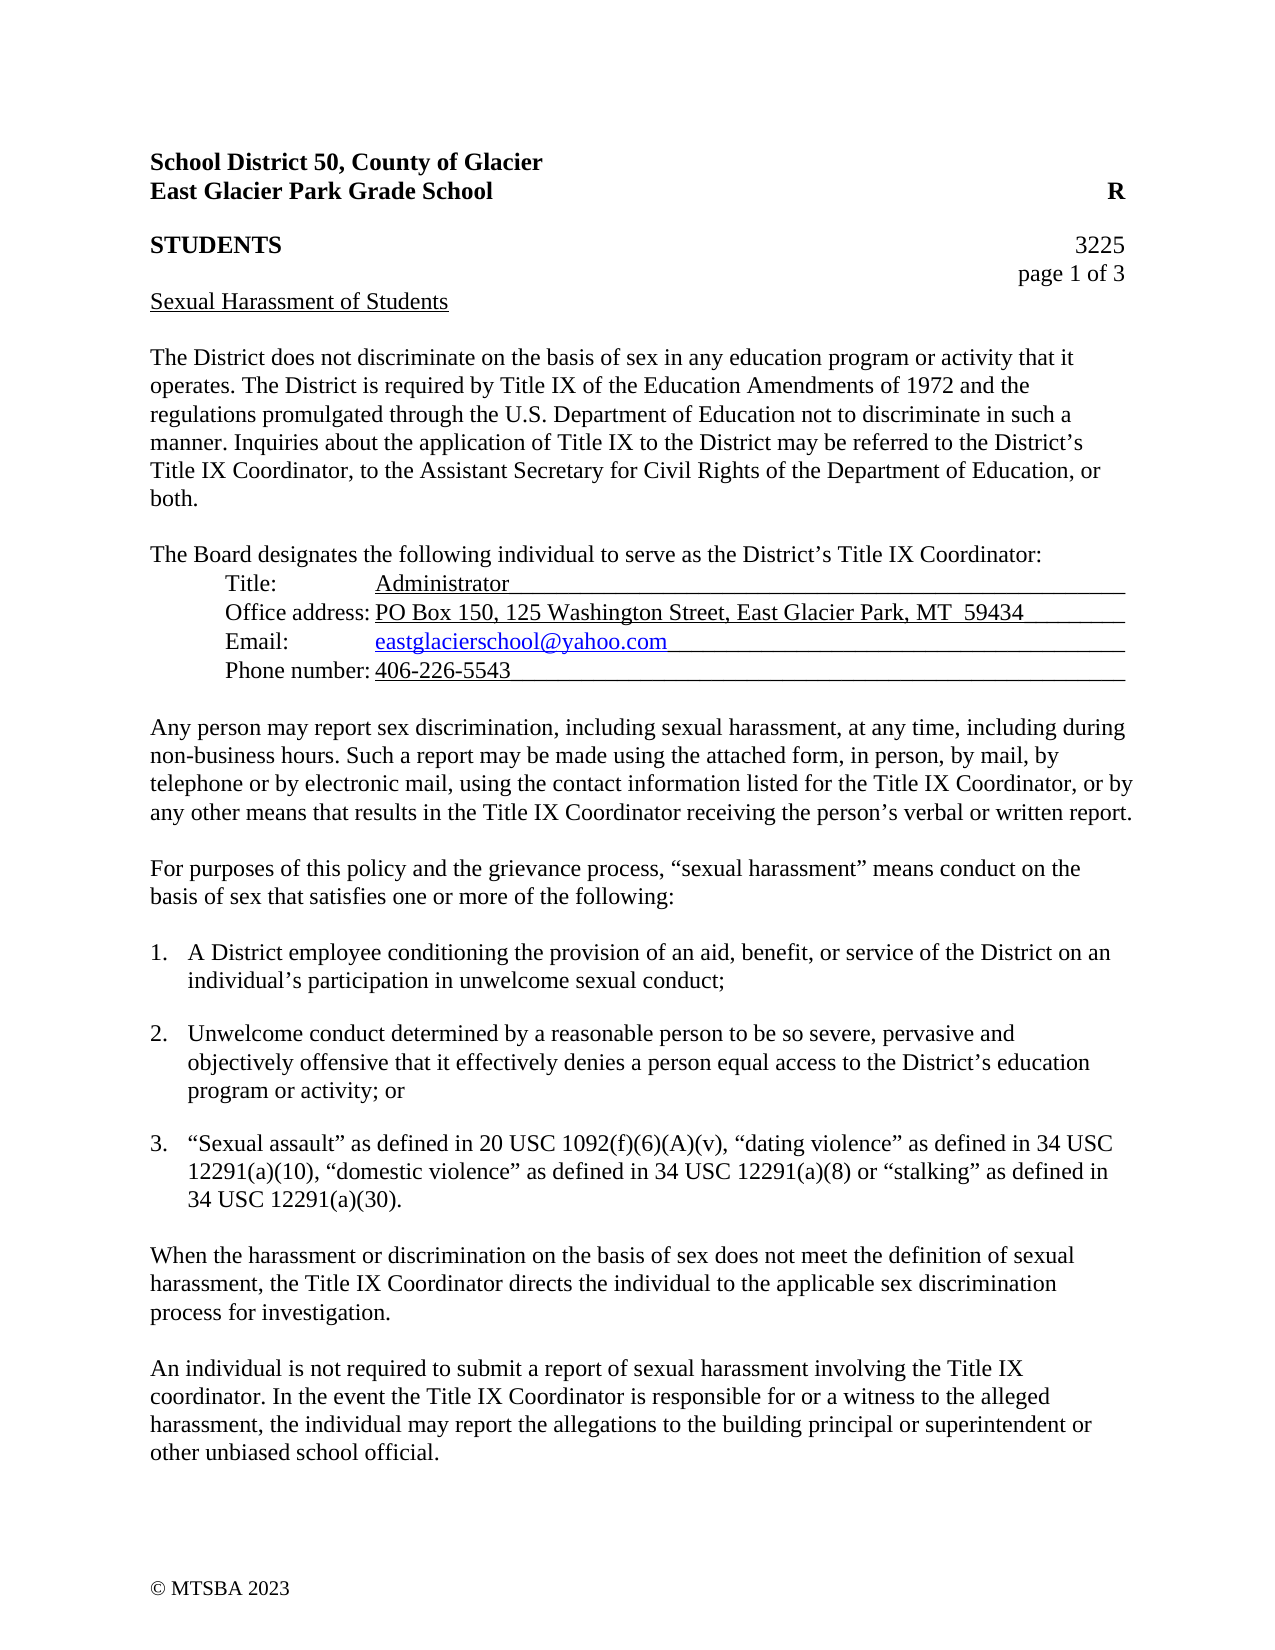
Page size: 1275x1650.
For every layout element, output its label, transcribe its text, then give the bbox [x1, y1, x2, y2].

text Email: eastglacierschool@yahoo.com [225, 626, 1125, 655]
text Title: Administrator [225, 568, 1125, 597]
text page 1 of 3 [150, 258, 1125, 287]
subtitle East Glacier Park Grade School R [150, 176, 1125, 205]
list A District employee conditioning the provision of an aid, benefit, or service of the District on an individual’s participation in unwelcome sexual conduct; [150, 938, 1125, 994]
text Phone number: 406-226-5543 [225, 655, 1125, 684]
text The Board designates the following individual to serve as the District’s Title IX Coordinator: [150, 540, 1125, 568]
subtitle School District 50, County of Glacier [150, 147, 1125, 176]
text When the harassment or discrimination on the basis of sex does not meet the definition of sexual harassment, the Title IX Coordinator directs the individual to the applicable sex discrimination process for investigation. [150, 1241, 1125, 1325]
text An individual is not required to submit a report of sexual harassment involving the Title IX coordinator. In the event the Title IX Coordinator is responsible for or a witness to the alleged harassment, the individual may report the allegations to the building principal or superintendent or other unbiased school official. [150, 1353, 1125, 1466]
list Unwelcome conduct determined by a reasonable person to be so severe, pervasive and objectively offensive that it effectively denies a person equal access to the District’s education program or activity; or [150, 1019, 1125, 1103]
subtitle Sexual Harassment of Students [150, 287, 1125, 315]
text For purposes of this policy and the grievance process, “sexual harassment” means conduct on the basis of sex that satisfies one or more of the following: [150, 853, 1125, 909]
subtitle STUDENTS 3225 [150, 230, 1125, 258]
text Office address: PO Box 150, 125 Washington Street, East Glacier Park, MT 59434 [225, 597, 1125, 626]
text Any person may report sex discrimination, including sexual harassment, at any time, including during non-business hours. Such a report may be made using the attached form, in person, by mail, by telephone or by electronic mail, using the contact information listed for the Title IX Coordinator, or by any other means that results in the Title IX Coordinator receiving the person’s verbal or written report. [150, 713, 1144, 825]
list “Sexual assault” as defined in 20 USC 1092(f)(6)(A)(v), “dating violence” as defined in 34 USC 12291(a)(10), “domestic violence” as defined in 34 USC 12291(a)(8) or “stalking” as defined in 34 USC 12291(a)(30). [150, 1128, 1125, 1213]
text The District does not discriminate on the basis of sex in any education program or activity that it operates. The District is required by Title IX of the Education Amendments of 1972 and the regulations promulgated through the U.S. Department of Education not to discriminate in such a manner. Inquiries about the application of Title IX to the District may be referred to the District’s Title IX Coordinator, to the Assistant Secretary for Civil Rights of the Department of Education, or both. [150, 343, 1125, 512]
